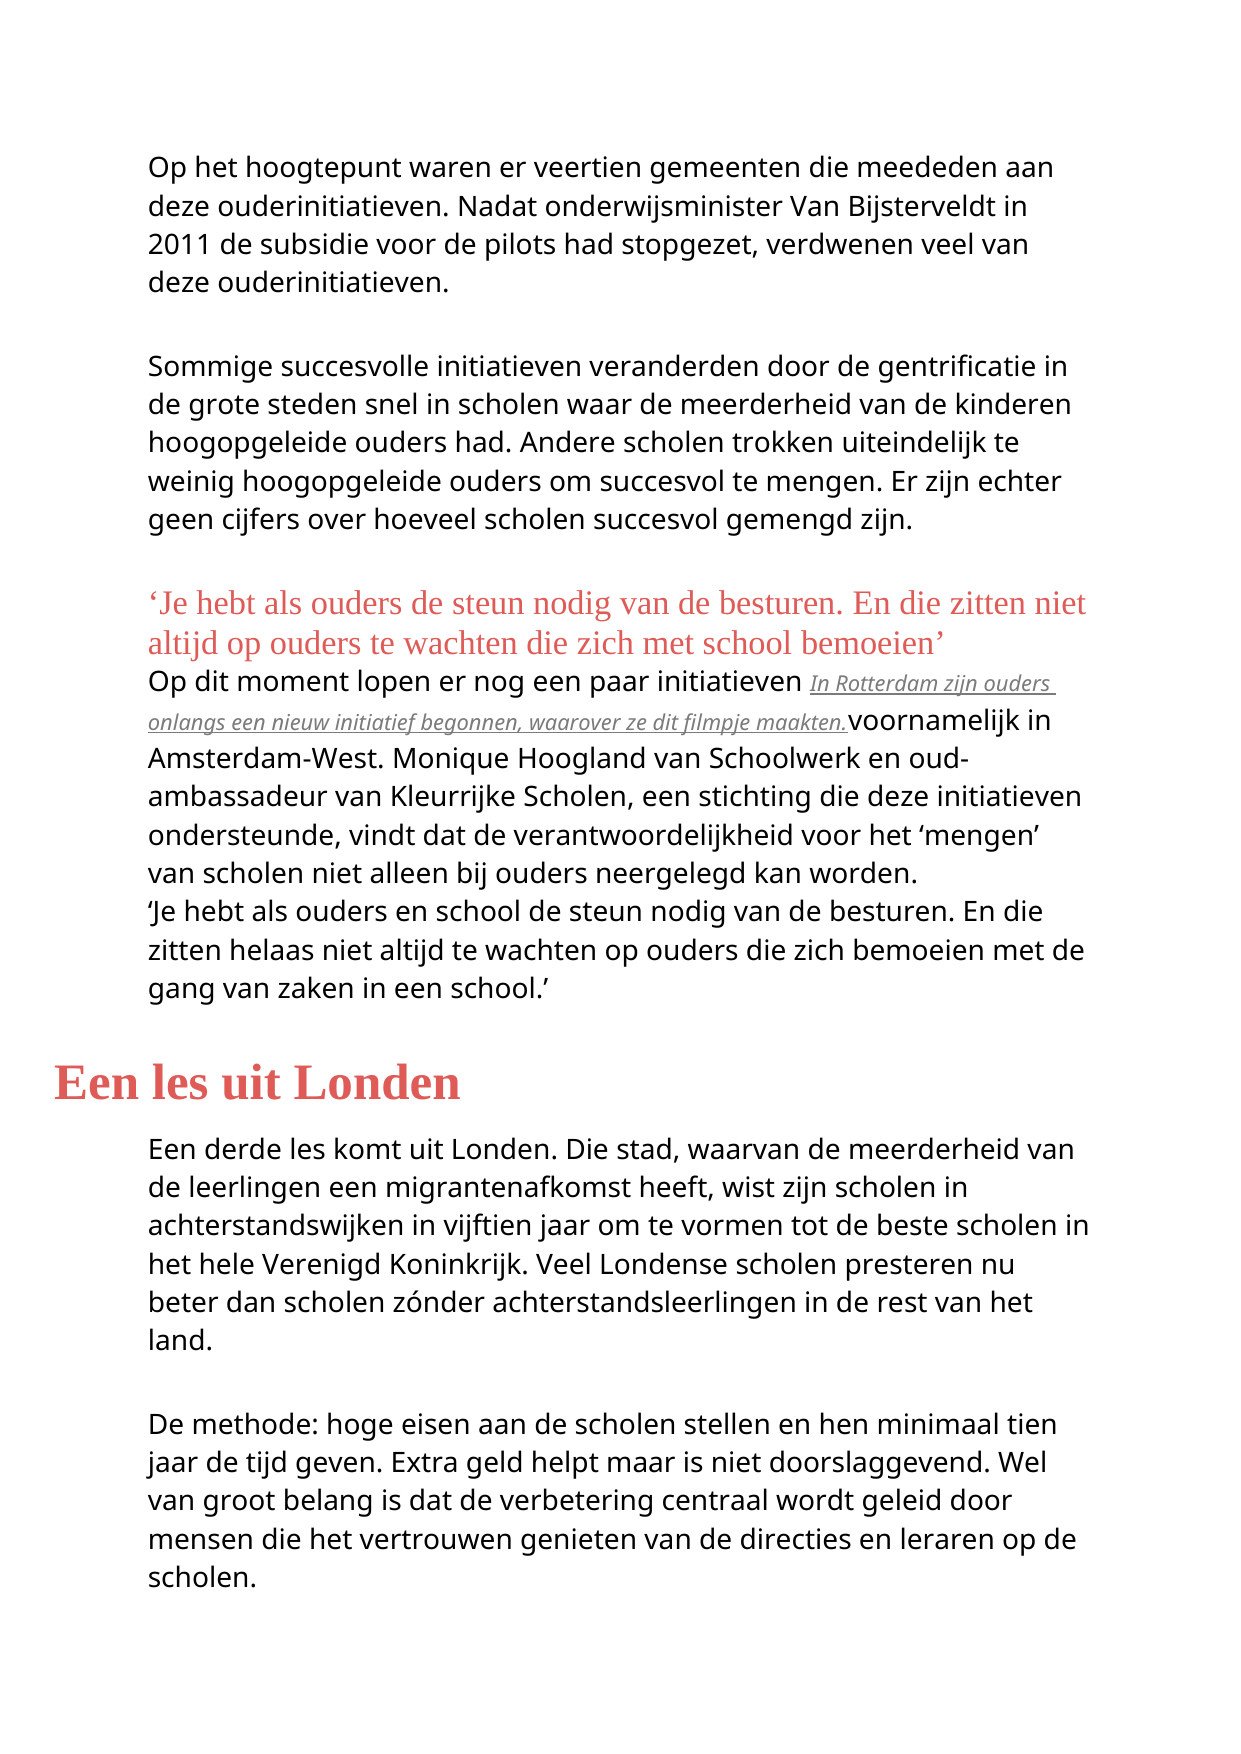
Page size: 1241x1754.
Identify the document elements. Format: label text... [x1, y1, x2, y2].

text Een derde les komt uit Londen. Die stad, waarvan de meerderheid van de leerlingen een migrantenafkomst heeft, wist zijn scholen in achterstandswijken in vijftien jaar om te vormen tot de beste scholen in het hele Verenigd Koninkrijk. Veel Londense scholen presteren nu beter dan scholen zónder achterstandsleerlingen in de rest van het land. [148, 1129, 1093, 1359]
text Op dit moment lopen er nog een paar initiatieven In Rotterdam zijn ouders onlangs een nieuw initiatief begonnen, waarover ze dit filmpje maakten.voornamelijk in Amsterdam-West. Monique Hoogland van Schoolwerk en oud-ambassadeur van Kleurrijke Scholen, een stichting die deze initiatieven ondersteunde, vindt dat de verantwoordelijkheid voor het ‘mengen’ van scholen niet alleen bij ouders neergelegd kan worden. [148, 662, 1093, 892]
text ‘Je hebt als ouders en school de steun nodig van de besturen. En die zitten helaas niet altijd te wachten op ouders die zich bemoeien met de gang van zaken in een school.’ [148, 892, 1093, 1007]
text ‘Je hebt als ouders de steun nodig van de besturen. En die zitten niet altijd op ouders te wachten die zich met school bemoeien’ [148, 583, 1093, 662]
text Sommige succesvolle initiatieven veranderden door de gentrificatie in de grote steden snel in scholen waar de meerderheid van de kinderen hoogopgeleide ouders had. Andere scholen trokken uiteindelijk te weinig hoogopgeleide ouders om succesvol te mengen. Er zijn echter geen cijfers over hoeveel scholen succesvol gemengd zijn. [148, 346, 1093, 538]
text Op het hoogtepunt waren er veertien gemeenten die meededen aan deze ouderinitiatieven. Nadat onderwijsminister Van Bijsterveldt in 2011 de subsidie voor de pilots had stopgezet, verdwenen veel van deze ouderinitiatieven. [148, 148, 1093, 301]
text Een les uit Londen [54, 1052, 1093, 1110]
text De methode: hoge eisen aan de scholen stellen en hen minimaal tien jaar de tijd geven. Extra geld helpt maar is niet doorslaggevend. Wel van groot belang is dat de verbetering centraal wordt geleid door mensen die het vertrouwen genieten van de directies en leraren op de scholen. [148, 1404, 1093, 1596]
